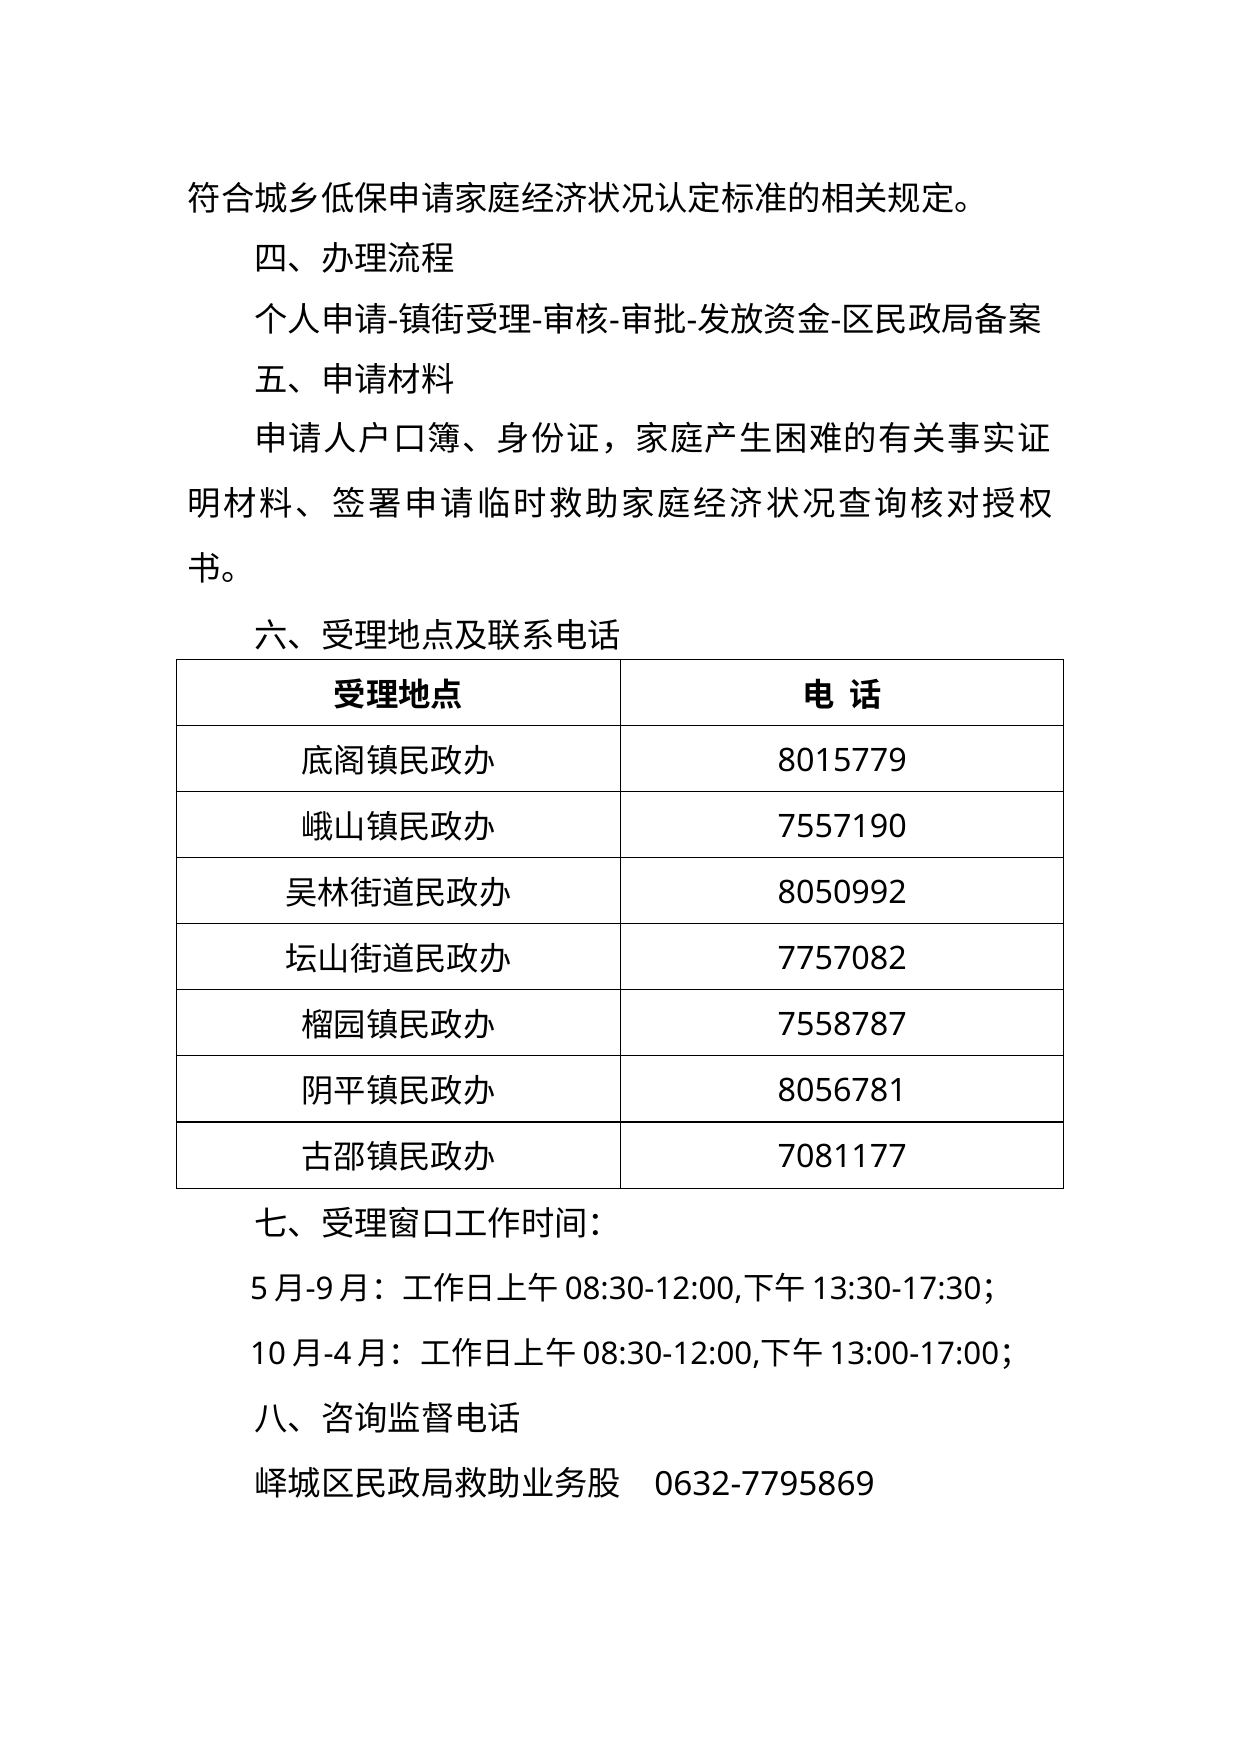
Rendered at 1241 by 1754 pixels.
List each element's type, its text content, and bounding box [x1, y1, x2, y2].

text 个人申请-镇街受理-审核-审批-发放资金-区民政局备案 [187, 283, 1053, 343]
text 10月-4月：工作日上午08:30-12:00,下午13:00-17:00； [187, 1318, 1053, 1383]
list 申请材料 [187, 343, 1053, 404]
table_header 电 话 [621, 660, 1063, 725]
text 峄城区民政局救助业务股 0632-7795869 [187, 1448, 1053, 1513]
table_cell 7757082 [621, 924, 1063, 989]
list 办理流程 [187, 222, 1053, 283]
table_cell 7557190 [621, 792, 1063, 857]
table_cell 古邵镇民政办 [177, 1123, 620, 1187]
table_cell 7558787 [621, 990, 1063, 1055]
table_cell 峨山镇民政办 [177, 792, 620, 857]
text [187, 162, 1053, 222]
table_cell 榴园镇民政办 [177, 990, 620, 1055]
text 八、咨询监督电话 [187, 1383, 1053, 1448]
table_cell 7081177 [621, 1123, 1063, 1187]
text 申请人户口簿、身份证，家庭产生困难的有关事实证明材料、签署申请临时救助家庭经济状况查询核对授权书。 [187, 404, 1053, 599]
table_cell 阴平镇民政办 [177, 1056, 620, 1121]
text 七、受理窗口工作时间： [187, 1189, 1053, 1253]
table_cell 8056781 [621, 1056, 1063, 1121]
table_cell 8050992 [621, 858, 1063, 923]
table_cell 8015779 [621, 726, 1063, 791]
text 六、受理地点及联系电话 [187, 599, 1053, 659]
text 5月-9月：工作日上午08:30-12:00,下午13:30-17:30； [187, 1253, 1053, 1318]
table_header 受理地点 [177, 660, 620, 725]
table_cell 坛山街道民政办 [177, 924, 620, 989]
table_cell 吴林街道民政办 [177, 858, 620, 923]
table_cell 底阁镇民政办 [177, 726, 620, 791]
